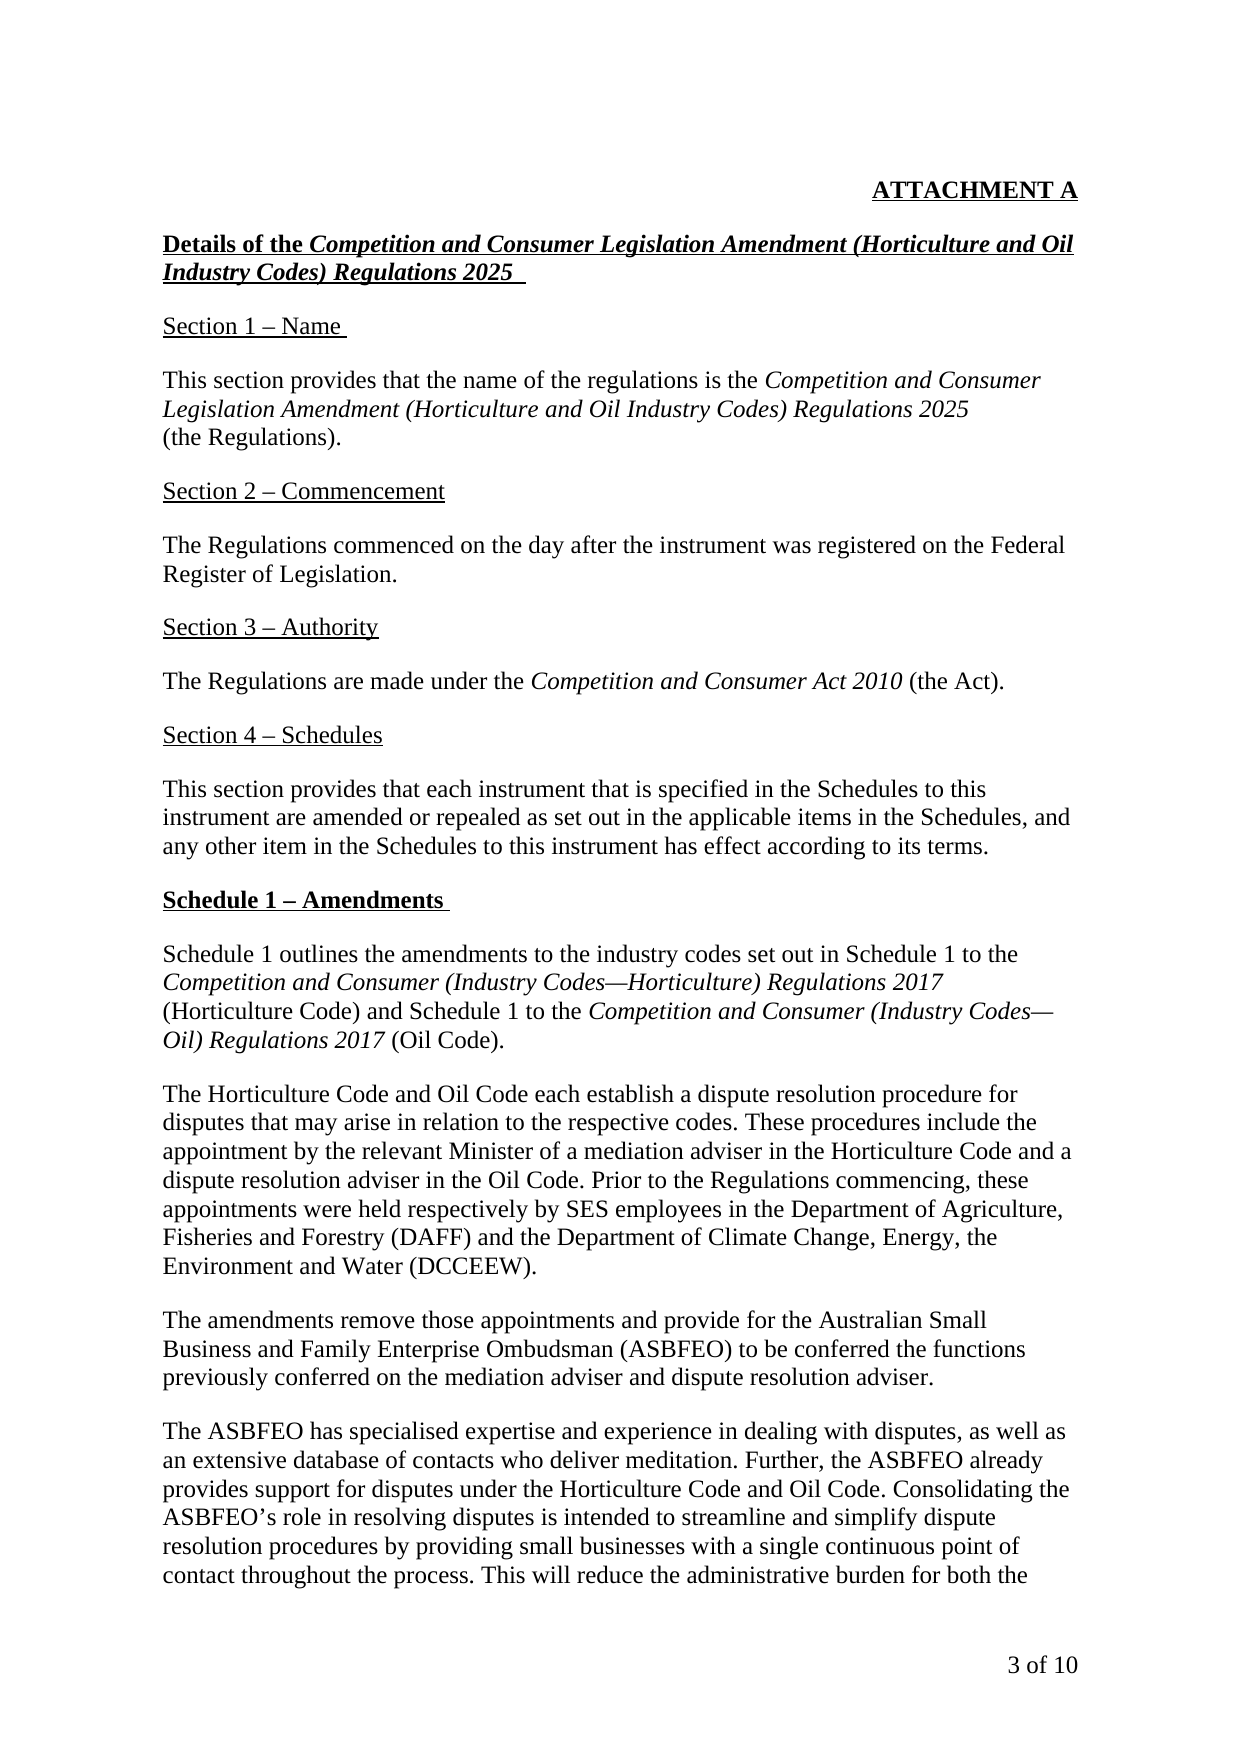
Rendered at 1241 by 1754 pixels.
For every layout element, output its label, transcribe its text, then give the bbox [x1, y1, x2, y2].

text Details of the Competition and Consumer Legislation Amendment (Horticulture and Oil Industry Codes) Regulations 2025 [162, 229, 1078, 286]
text Section 3 – Authority [162, 612, 1078, 641]
text Schedule 1 outlines the amendments to the industry codes set out in Schedule 1 to the Competition and Consumer (Industry Codes—Horticulture) Regulations 2017 (Horticulture Code) and Schedule 1 to the Competition and Consumer (Industry Codes—Oil) Regulations 2017 (Oil Code). [162, 939, 1078, 1054]
text Section 4 – Schedules [162, 720, 1078, 749]
text Section 2 – Commencement [162, 476, 1078, 505]
text This section provides that the name of the regulations is the Competition and Consumer Legislation Amendment (Horticulture and Oil Industry Codes) Regulations 2025 (the Regulations). [162, 365, 1078, 451]
text The Regulations are made under the Competition and Consumer Act 2010 (the Act). [162, 666, 1078, 695]
text The Regulations commenced on the day after the instrument was registered on the Federal Register of Legislation. [162, 530, 1078, 587]
text This section provides that each instrument that is specified in the Schedules to this instrument are amended or repealed as set out in the applicable items in the Schedules, and any other item in the Schedules to this instrument has effect according to its terms. [162, 774, 1078, 860]
text The amendments remove those appointments and provide for the Australian Small Business and Family Enterprise Ombudsman (ASBFEO) to be conferred the functions previously conferred on the mediation adviser and dispute resolution adviser. [162, 1305, 1078, 1391]
text ATTACHMENT A [162, 175, 1078, 204]
list The Horticulture Code and Oil Code each establish a dispute resolution procedure for disputes that may arise in relation to the respective codes. These procedures include the appointment by the relevant Minister of a mediation adviser in the Horticulture Code and a dispute resolution adviser in the Oil Code. Prior to the Regulations commencing, these appointments were held respectively by SES employees in the Department of Agriculture, Fisheries and Forestry (DAFF) and the Department of Climate Change, Energy, the Environment and Water (DCCEEW). [162, 1079, 1078, 1280]
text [162, 1416, 1078, 1589]
text Schedule 1 – Amendments [162, 885, 1078, 914]
text Section 1 – Name [162, 311, 1078, 340]
